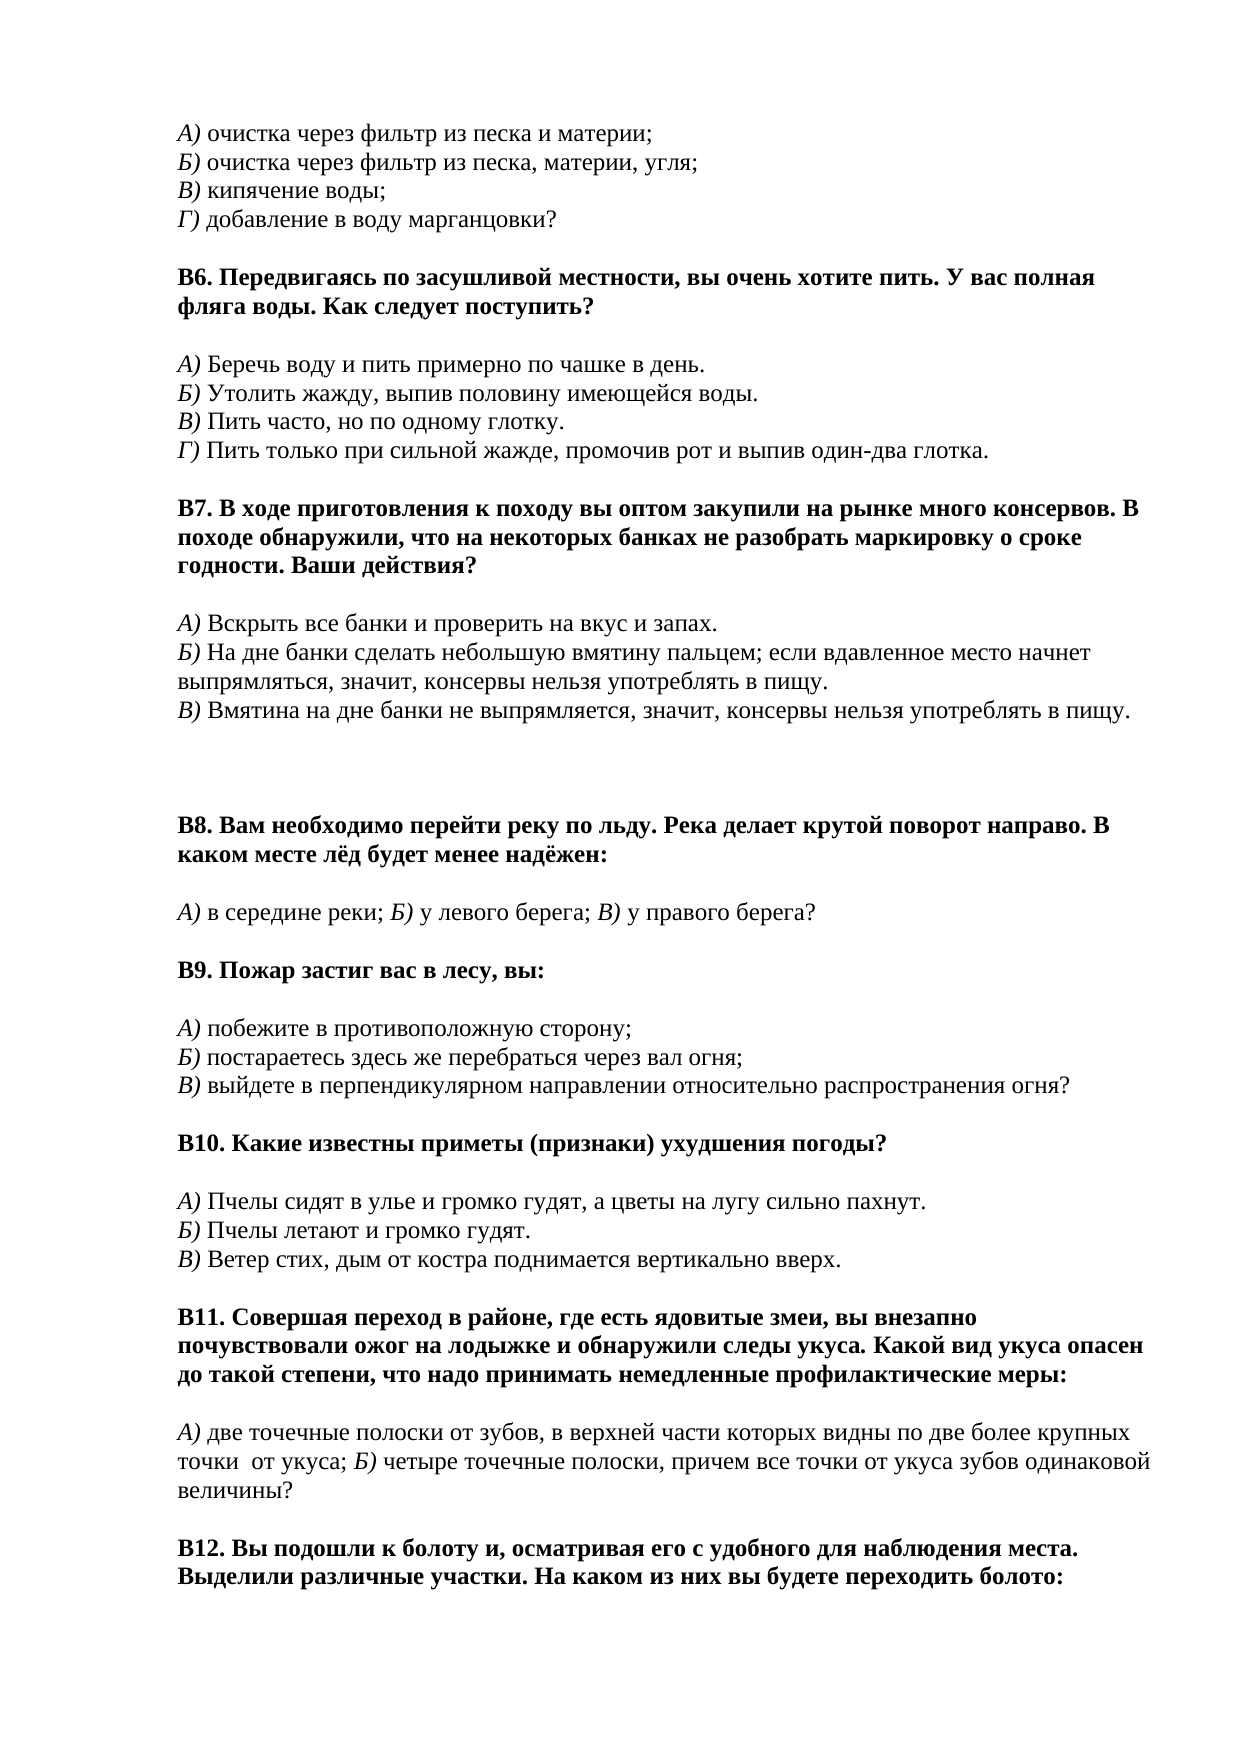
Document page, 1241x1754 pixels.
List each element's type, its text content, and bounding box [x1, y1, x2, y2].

text А) Беречь воду и пить примерно по чашке в день. Б) Утолить жажду, выпив половину имеющейся воды. В) Пить часто, но по одному глотку. Г) Пить только при сильной жажде, промочив рот и выпив один-два глотка. [177, 349, 1152, 464]
text А) побежите в противоположную сторону; Б) постараетесь здесь же перебраться через вал огня; В) выйдете в перпендикулярном направлении относительно распространения огня? [177, 1013, 1152, 1099]
text В8. Вам необходимо перейти реку по льду. Река делает крутой поворот направо. В каком месте лёд будет менее надёжен: [177, 811, 1152, 868]
text А) две точечные полоски от зубов, в верхней части которых видны по две более крупных точки от укуса; Б) четыре точечные полоски, причем все точки от укуса зубов одинаковой величины? [177, 1417, 1152, 1503]
text А) очистка через фильтр из песка и материи; Б) очистка через фильтр из песка, материи, угля; В) кипячение воды; Г) добавление в воду марганцовки? [177, 118, 1152, 233]
text В11. Совершая переход в районе, где есть ядовитые змеи, вы внезапно почувствовали ожог на лодыжке и обнаружили следы укуса. Какой вид укуса опасен до такой степени, что надо принимать немедленные профилактические меры: [177, 1302, 1152, 1388]
text А) в середине реки; Б) у левого берега; В) у правого берега? [177, 897, 1152, 926]
text А) Пчелы сидят в улье и громко гудят, а цветы на лугу сильно пахнут. Б) Пчелы летают и громко гудят. В) Ветер стих, дым от костра поднимается вертикально вверх. [177, 1186, 1152, 1273]
text В12. Вы подошли к болоту и, осматривая его с удобного для наблюдения места. Выделили различные участки. На каком из них вы будете переходить болото: [177, 1533, 1152, 1590]
text В10. Какие известны приметы (признаки) ухудшения погоды? [177, 1128, 1152, 1157]
text А) Вскрыть все банки и проверить на вкус и запах. Б) На дне банки сделать небольшую вмятину пальцем; если вдавленное место начнет выпрямляться, значит, консервы нельзя употреблять в пищу. В) Вмятина на дне банки не выпрямляется, значит, консервы нельзя употреблять в пищу. [177, 608, 1152, 723]
text В9. Пожар застиг вас в лесу, вы: [177, 955, 1152, 984]
text В7. В ходе приготовления к походу вы оптом закупили на рынке много консервов. В походе обнаружили, что на некоторых банках не разобрать маркировку о сроке годности. Ваши действия? [177, 493, 1152, 579]
text В6. Передвигаясь по засушливой местности, вы очень хотите пить. У вас полная фляга воды. Как следует поступить? [177, 262, 1152, 320]
